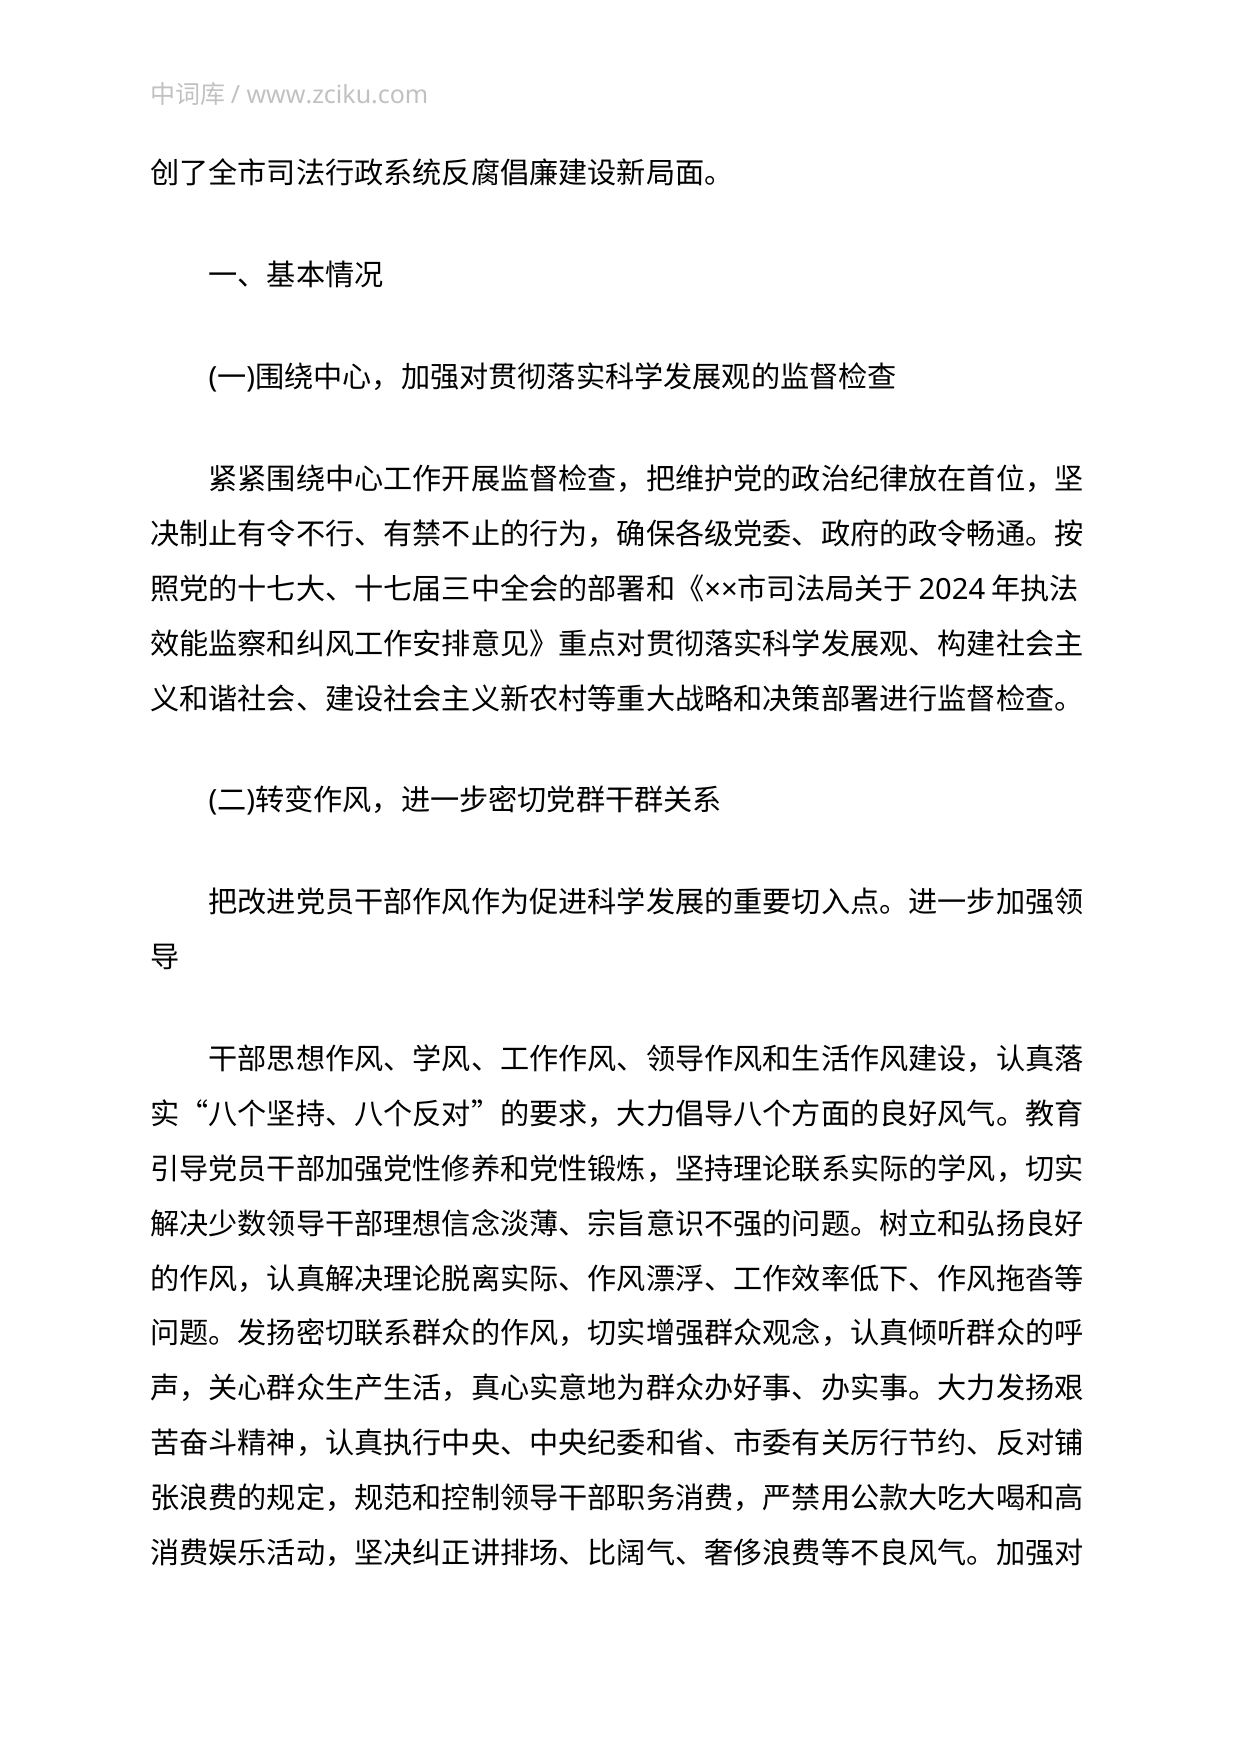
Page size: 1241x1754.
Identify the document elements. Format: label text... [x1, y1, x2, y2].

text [150, 1036, 1090, 1572]
text (二)转变作风，进一步密切党群干群关系 [150, 777, 1090, 819]
text 紧紧围绕中心工作开展监督检查，把维护党的政治纪律放在首位，坚决制止有令不行、有禁不止的行为，确保各级党委、政府的政令畅通。按照党的十七大、十七届三中全会的部署和《××市司法局关于2024年执法效能监察和纠风工作安排意见》重点对贯彻落实科学发展观、构建社会主义和谐社会、建设社会主义新农村等重大战略和决策部署进行监督检查。 [150, 456, 1090, 717]
text 把改进党员干部作风作为促进科学发展的重要切入点。进一步加强领导 [150, 879, 1090, 976]
text 一、基本情况 [150, 252, 1090, 294]
text (一)围绕中心，加强对贯彻落实科学发展观的监督检查 [150, 353, 1090, 396]
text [150, 150, 1090, 192]
